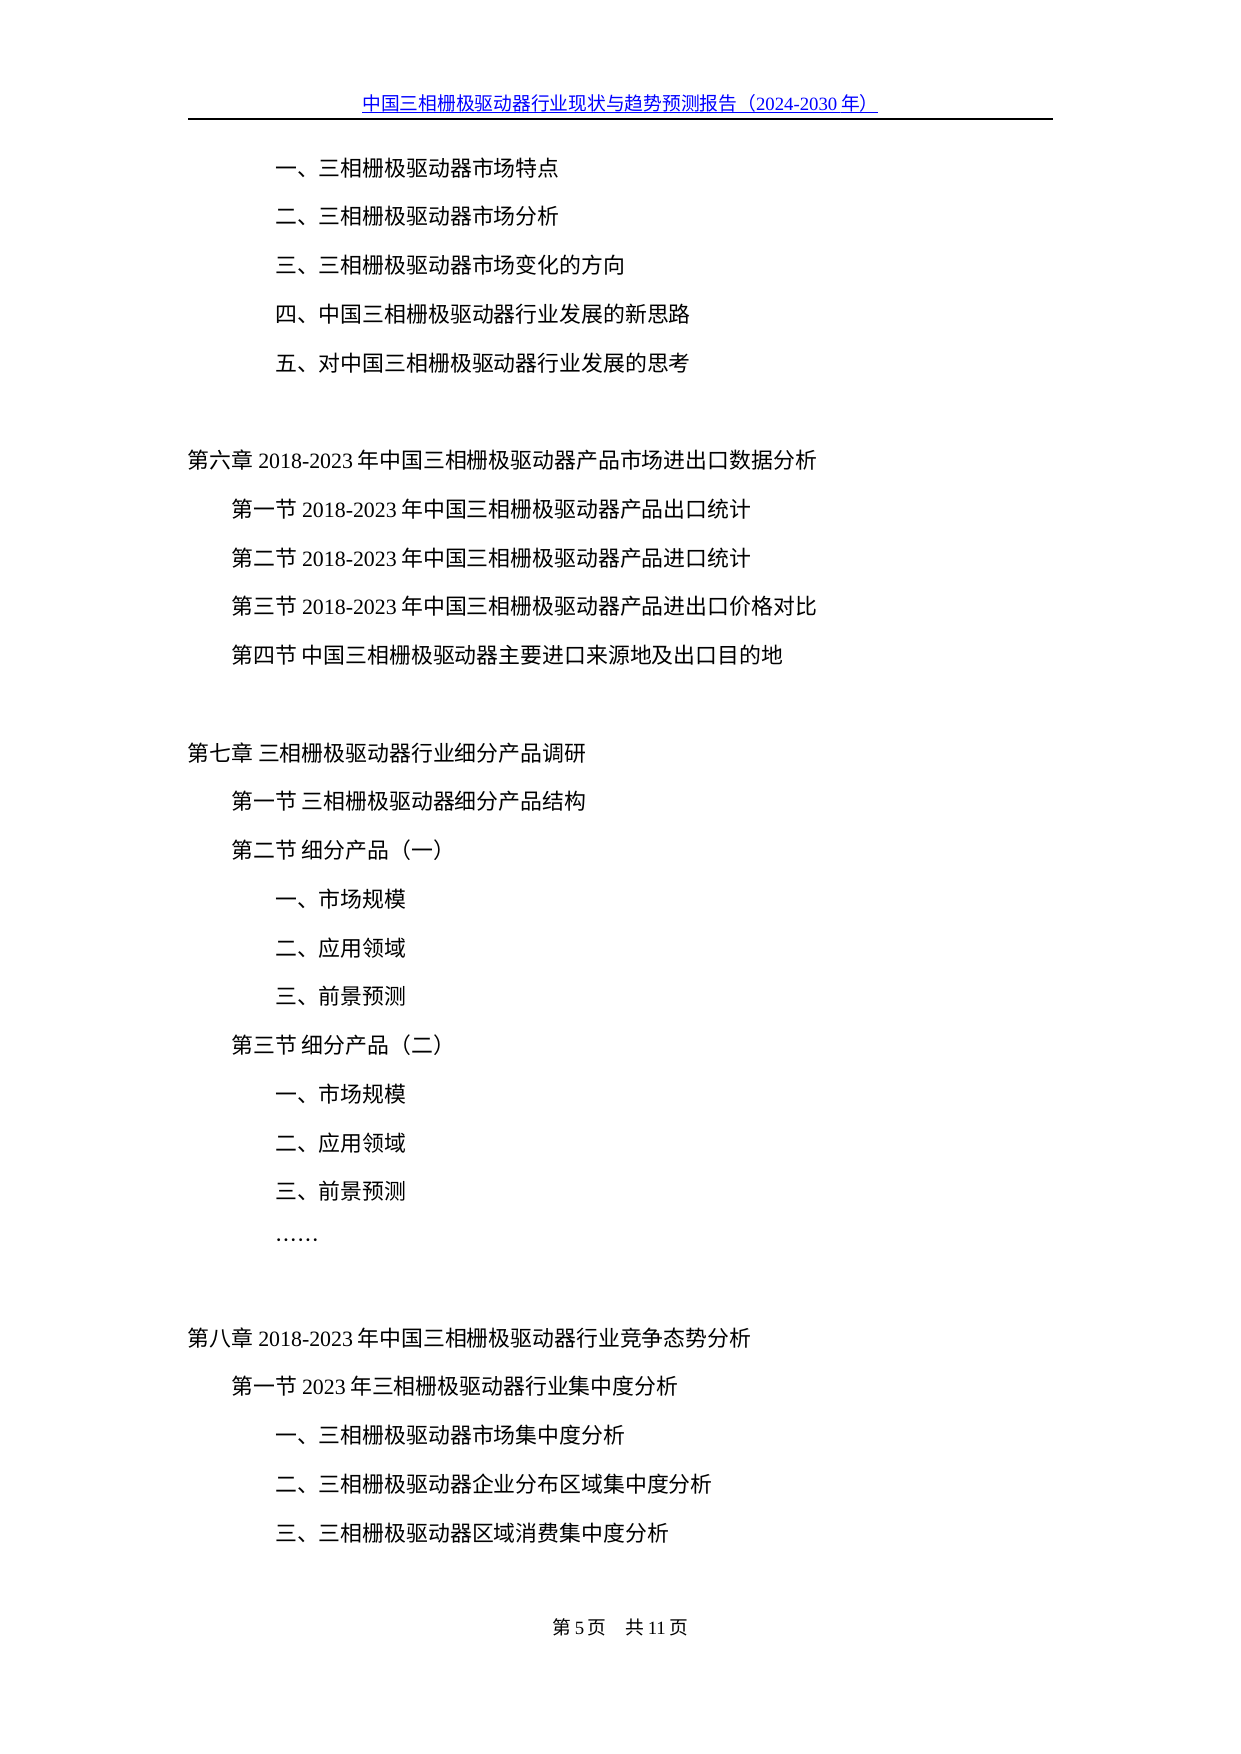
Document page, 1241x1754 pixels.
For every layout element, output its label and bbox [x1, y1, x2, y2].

text [187, 150, 1053, 1548]
